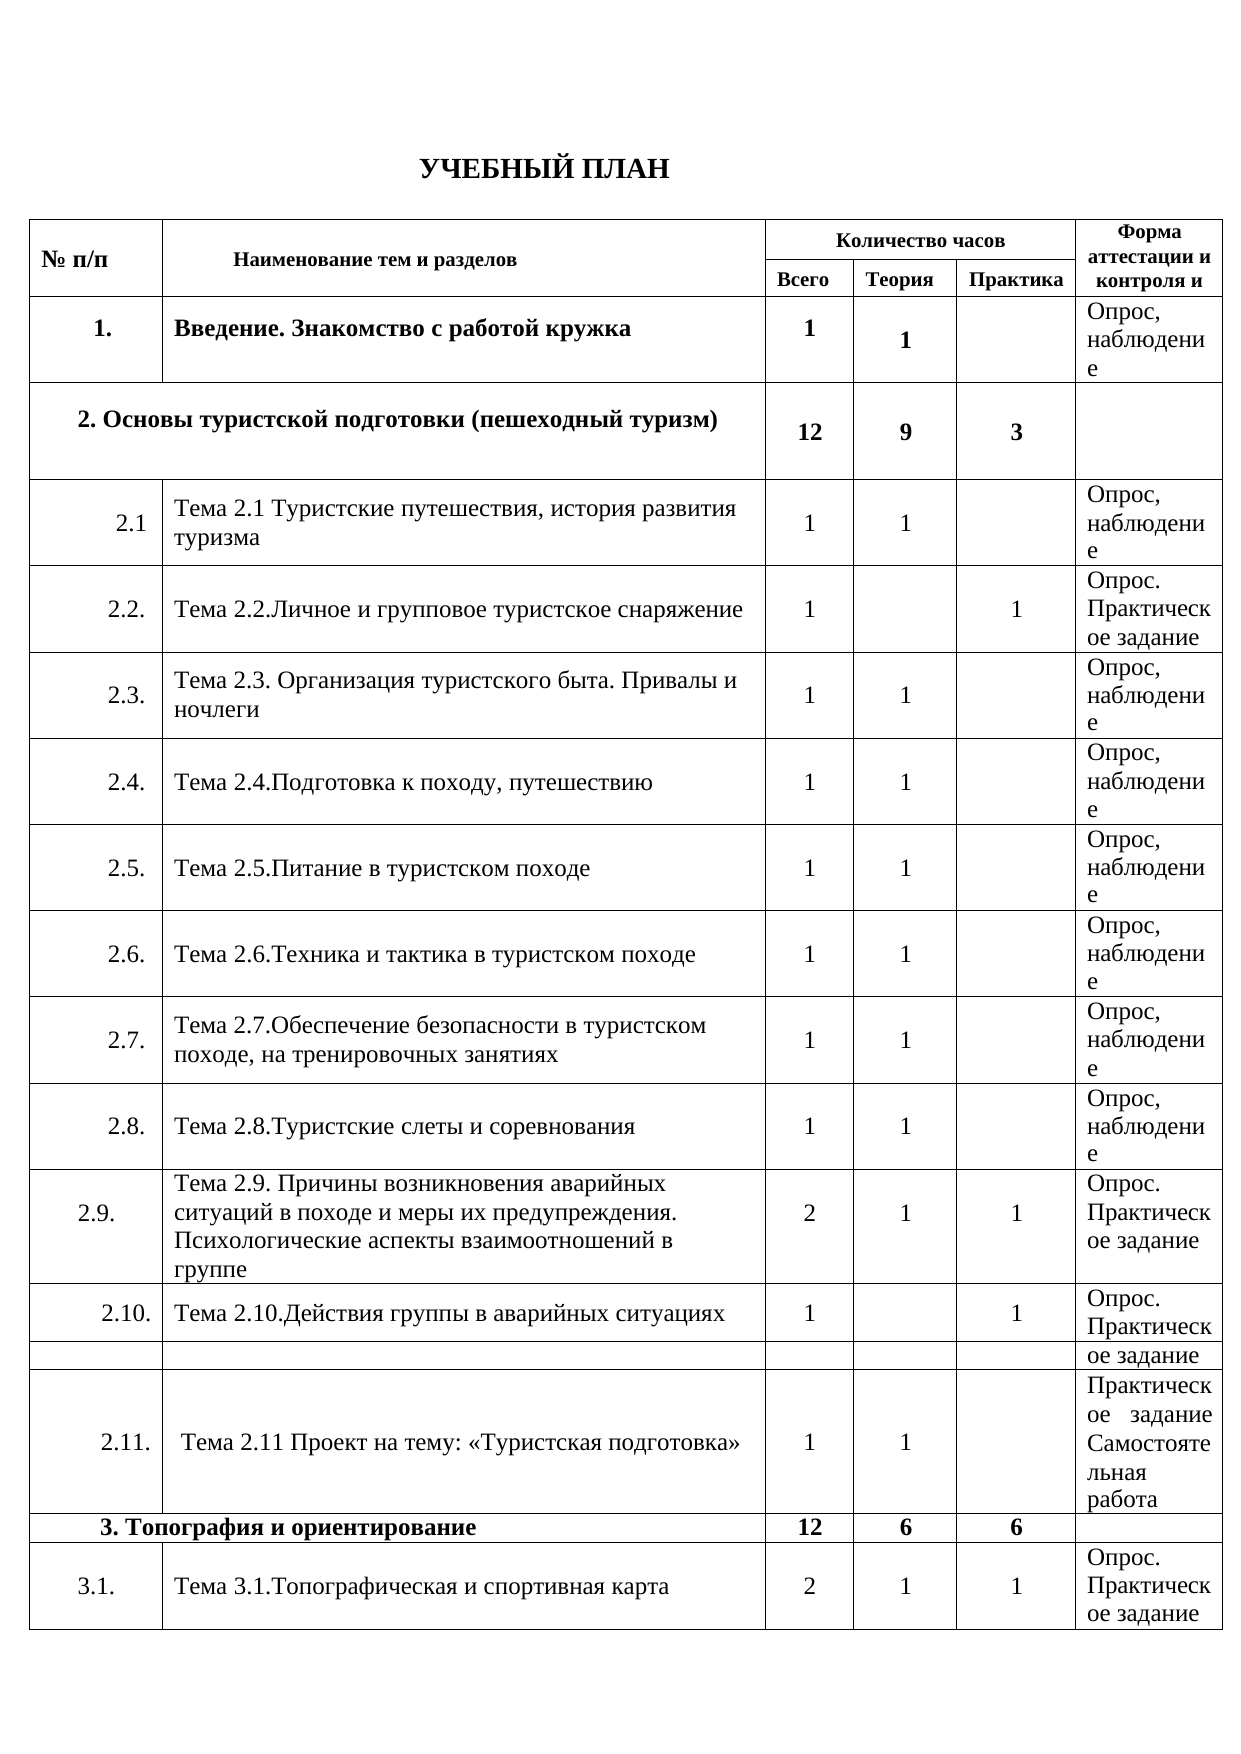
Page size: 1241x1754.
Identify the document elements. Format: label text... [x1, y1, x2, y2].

table_cell Опрос, наблюдени е [1076, 997, 1222, 1083]
table_cell Опрос, наблюдени е [1076, 739, 1222, 824]
table_cell Опрос, наблюдени е [1076, 1084, 1222, 1168]
list УЧЕБНЫЙ ПЛАН [17, 151, 1236, 185]
table_cell 1 [766, 911, 853, 996]
table_cell 2 [766, 1170, 853, 1283]
table_cell 2.7. [30, 997, 162, 1083]
table_cell 1 [854, 653, 956, 737]
table_cell 1 [766, 1084, 853, 1168]
table_cell 1 [957, 1543, 1075, 1628]
table_cell [854, 1342, 956, 1369]
table_cell 1 [854, 997, 956, 1083]
table_cell [854, 566, 956, 652]
table_cell Опрос, наблюдени е [1076, 480, 1222, 565]
table_cell 1 [766, 825, 853, 910]
table_cell Опрос, наблюдени е [1076, 297, 1222, 382]
table_cell 1 [854, 1370, 956, 1513]
table_cell Опрос. Практическ ое задание [1076, 1543, 1222, 1628]
table_cell 2. Основы туристской подготовки (пешеходный туризм) [30, 383, 765, 479]
table_cell [957, 825, 1075, 910]
table_cell 2.1 [30, 480, 162, 565]
table_cell Практическ ое задание Самостояте льная работа [1076, 1370, 1222, 1513]
table_cell Опрос, наблюдени е [1076, 911, 1222, 996]
table_cell 1 [854, 739, 956, 824]
table_cell [957, 1084, 1075, 1168]
table_cell 1 [957, 1284, 1075, 1341]
table_cell [957, 480, 1075, 565]
table_cell [957, 911, 1075, 996]
table_cell 2.8. [30, 1084, 162, 1168]
table_cell [766, 1342, 853, 1369]
table_cell Тема 2.11 Проект на тему: «Туристская подготовка» [163, 1370, 765, 1513]
table_cell [957, 1370, 1075, 1513]
table_cell 1 [957, 566, 1075, 652]
table_cell 9 [854, 383, 956, 479]
table_cell 1 [854, 911, 956, 996]
table_cell Тема 2.5.Питание в туристском походе [163, 825, 765, 910]
table_cell [854, 1284, 956, 1341]
table_cell Опрос, наблюдени е [1076, 653, 1222, 737]
table_header Наименование тем и разделов [163, 220, 765, 296]
table_cell 2.9. [30, 1170, 162, 1283]
table_cell [957, 997, 1075, 1083]
table_cell 3. Топография и ориентирование [30, 1514, 765, 1542]
table_cell 1 [766, 997, 853, 1083]
table_cell Практика [957, 260, 1075, 296]
table_cell 1 [854, 297, 956, 382]
table_header Количество часов [766, 220, 1075, 259]
table_cell Тема 2.9. Причины возникновения аварийных ситуаций в походе и меры их предупреждения. Психологические аспекты взаимоотношений в группе [163, 1170, 765, 1283]
table_cell 2 [766, 1543, 853, 1628]
table_header Форма аттестации и контроля и [1076, 220, 1222, 296]
table_cell 1 [854, 1084, 956, 1168]
table_cell 1 [854, 825, 956, 910]
table_cell 1 [766, 566, 853, 652]
table_cell [957, 739, 1075, 824]
table_cell Опрос. Практическ ое задание [1076, 1170, 1222, 1283]
table_cell 2.11. [30, 1370, 162, 1513]
table_cell 1 [854, 1170, 956, 1283]
table_cell 3 [957, 383, 1075, 479]
table_cell Опрос. Практическ ое задание [1076, 566, 1222, 652]
table_cell 1 [854, 1543, 956, 1628]
table_cell 1 [766, 653, 853, 737]
table_cell [1076, 383, 1222, 479]
table_cell Тема 2.7.Обеспечение безопасности в туристском походе, на тренировочных занятиях [163, 997, 765, 1083]
table_cell 2.4. [30, 739, 162, 824]
table_cell 6 [957, 1514, 1075, 1542]
table_cell 12 [766, 383, 853, 479]
table_cell Тема 2.1 Туристские путешествия, история развития туризма [163, 480, 765, 565]
table_cell Тема 2.4.Подготовка к походу, путешествию [163, 739, 765, 824]
table_cell ое задание [1076, 1342, 1222, 1369]
table_cell Введение. Знакомство с работой кружка [163, 297, 765, 382]
table_cell Всего [766, 260, 853, 296]
table_cell 6 [854, 1514, 956, 1542]
table_cell Опрос. Практическ [1076, 1284, 1222, 1341]
table_cell 2.3. [30, 653, 162, 737]
table_cell 2.6. [30, 911, 162, 996]
table_cell 1 [766, 1370, 853, 1513]
table_cell [30, 1342, 162, 1369]
table_cell 1 [766, 739, 853, 824]
table_cell 3.1. [30, 1543, 162, 1628]
table_cell Теория [854, 260, 956, 296]
table_cell Тема 2.3. Организация туристского быта. Привалы и ночлеги [163, 653, 765, 737]
table_cell 2.10. [30, 1284, 162, 1341]
table_cell Тема 3.1.Топографическая и спортивная карта [163, 1543, 765, 1628]
table_cell [957, 653, 1075, 737]
table_cell Тема 2.6.Техника и тактика в туристском походе [163, 911, 765, 996]
table_cell 1. [30, 297, 162, 382]
table_cell 2.2. [30, 566, 162, 652]
table_cell 1 [854, 480, 956, 565]
table_cell 2.5. [30, 825, 162, 910]
table_cell 12 [766, 1514, 853, 1542]
table_cell Опрос, наблюдени е [1076, 825, 1222, 910]
table_cell [957, 1342, 1075, 1369]
table_header № п/п [30, 220, 162, 296]
table_cell [1076, 1514, 1222, 1542]
table_cell Тема 2.10.Действия группы в аварийных ситуациях [163, 1284, 765, 1341]
table_cell [163, 1342, 765, 1369]
table_cell [957, 297, 1075, 382]
table_cell Тема 2.2.Личное и групповое туристское снаряжение [163, 566, 765, 652]
table_cell 1 [766, 297, 853, 382]
table_cell 1 [766, 480, 853, 565]
table_cell 1 [766, 1284, 853, 1341]
table_cell 1 [957, 1170, 1075, 1283]
table_cell Тема 2.8.Туристские слеты и соревнования [163, 1084, 765, 1168]
